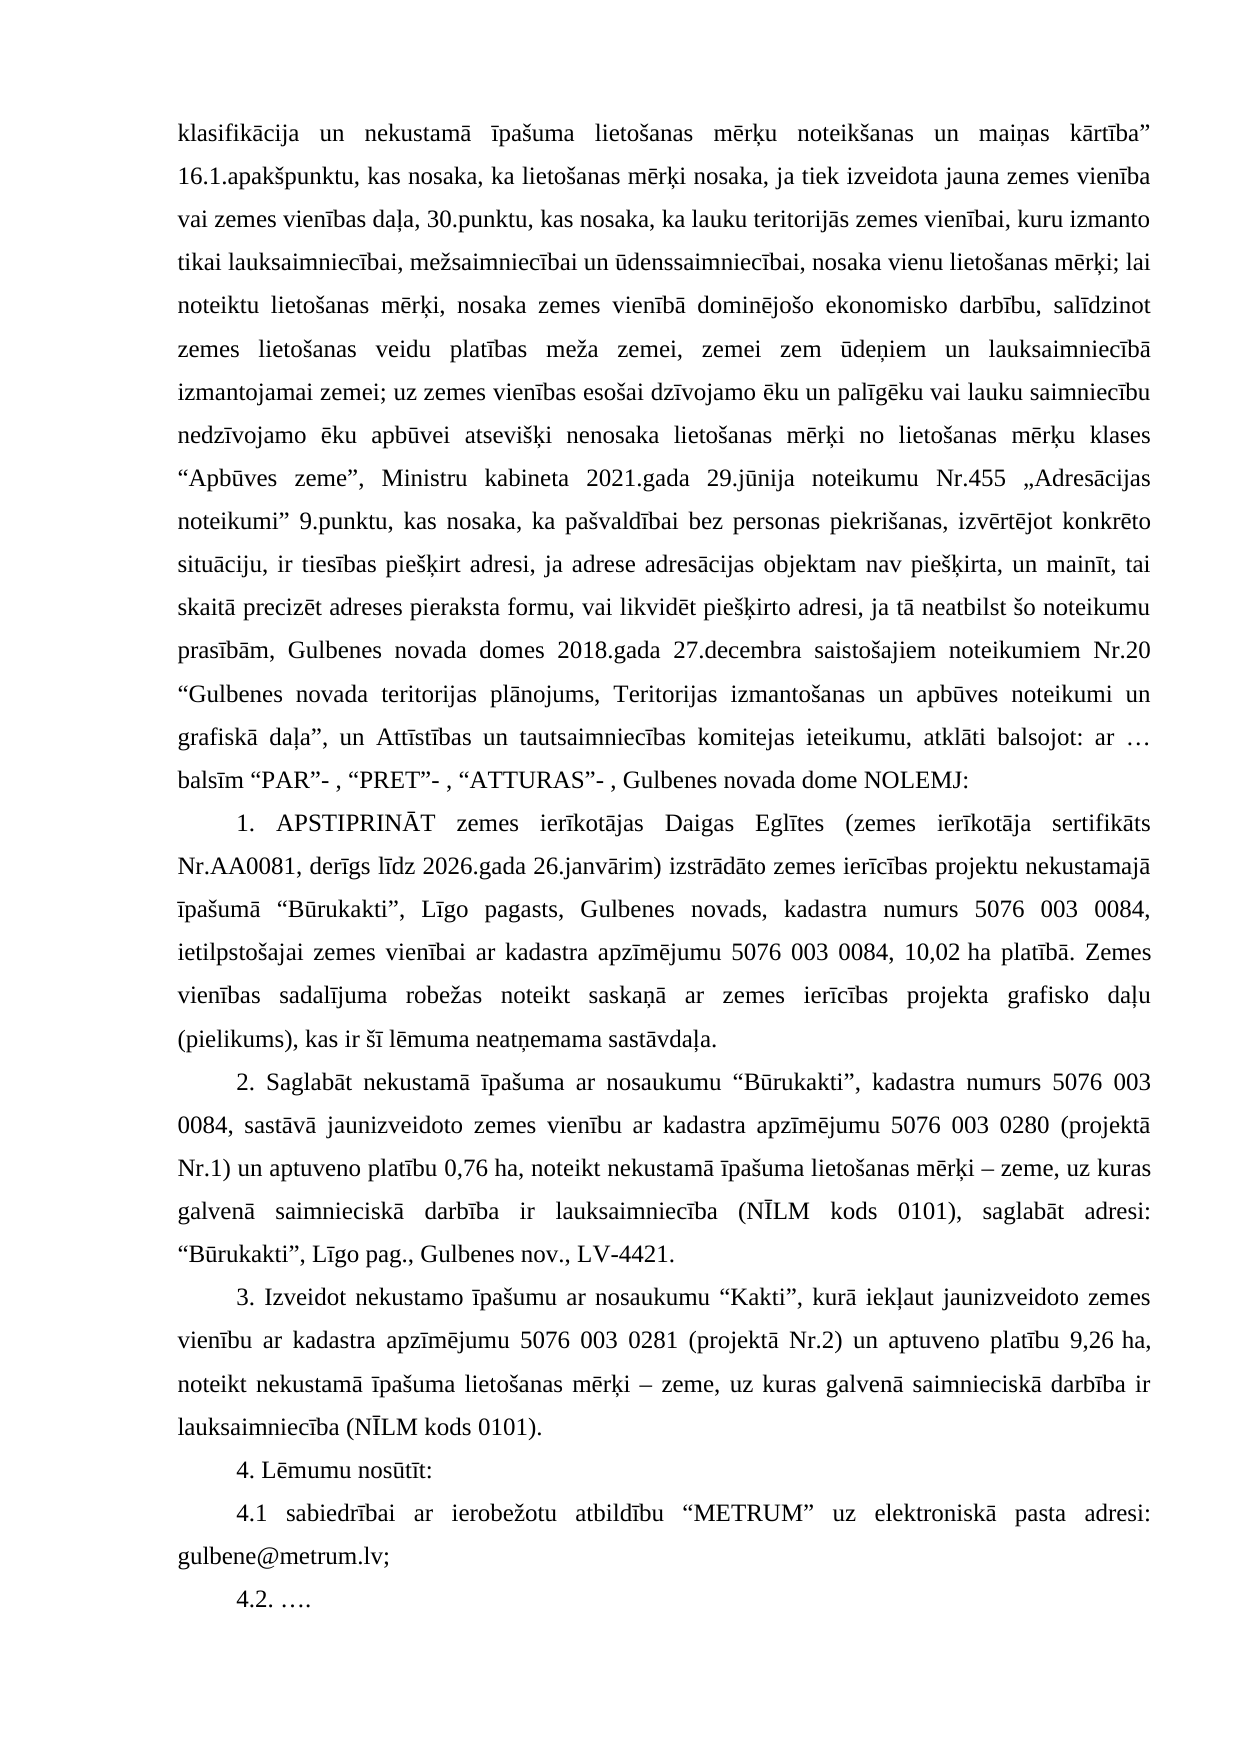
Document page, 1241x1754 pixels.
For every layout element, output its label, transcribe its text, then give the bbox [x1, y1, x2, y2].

text 2. Saglabāt nekustamā īpašuma ar nosaukumu “Būrukakti”, kadastra numurs 5076 003 0084, sastāvā jaunizveidoto zemes vienību ar kadastra apzīmējumu 5076 003 0280 (projektā Nr.1) un aptuveno platību 0,76 ha, noteikt nekustamā īpašuma lietošanas mērķi – zeme, uz kuras galvenā saimnieciskā darbība ir lauksaimniecība (NĪLM kods 0101), saglabāt adresi: “Būrukakti”, Līgo pag., Gulbenes nov., LV-4421. [177, 1067, 1152, 1268]
text 3. Izveidot nekustamo īpašumu ar nosaukumu “Kakti”, kurā iekļaut jaunizveidoto zemes vienību ar kadastra apzīmējumu 5076 003 0281 (projektā Nr.2) un aptuveno platību 9,26 ha, noteikt nekustamā īpašuma lietošanas mērķi – zeme, uz kuras galvenā saimnieciskā darbība ir lauksaimniecība (NĪLM kods 0101). [177, 1282, 1152, 1441]
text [177, 118, 1152, 794]
text 4. Lēmumu nosūtīt: [177, 1455, 1152, 1484]
text 4.1 sabiedrībai ar ierobežotu atbildību “METRUM” uz elektroniskā pasta adresi: gulbene@metrum.lv; [177, 1498, 1152, 1570]
text 1. APSTIPRINĀT zemes ierīkotājas Daigas Eglītes (zemes ierīkotāja sertifikāts Nr.AA0081, derīgs līdz 2026.gada 26.janvārim) izstrādāto zemes ierīcības projektu nekustamajā īpašumā “Būrukakti”, Līgo pagasts, Gulbenes novads, kadastra numurs 5076 003 0084, ietilpstošajai zemes vienībai ar kadastra apzīmējumu 5076 003 0084, 10,02 ha platībā. Zemes vienības sadalījuma robežas noteikt saskaņā ar zemes ierīcības projekta grafisko daļu (pielikums), kas ir šī lēmuma neatņemama sastāvdaļa. [177, 808, 1152, 1052]
text 4.2. …. [177, 1584, 1152, 1613]
